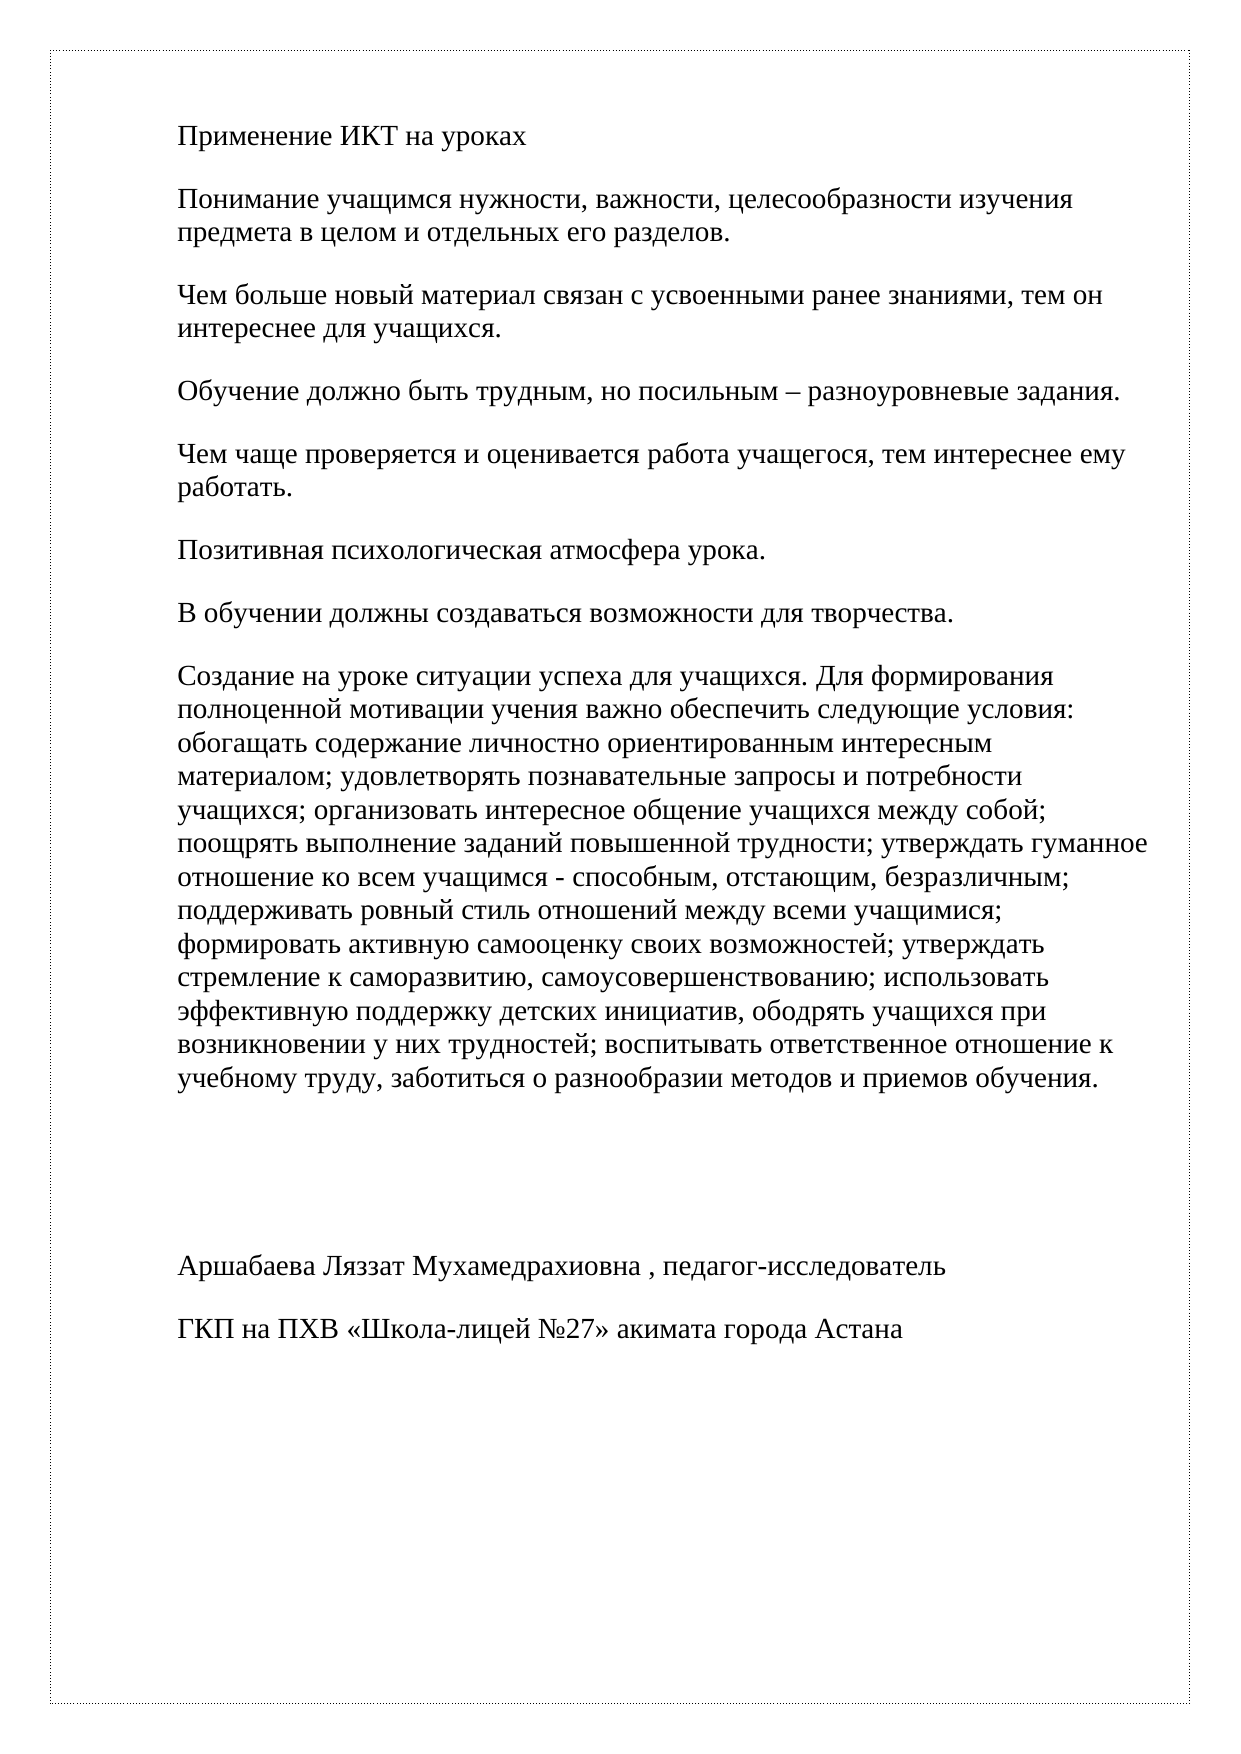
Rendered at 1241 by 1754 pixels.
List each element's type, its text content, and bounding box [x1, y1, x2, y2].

text В обучении должны создаваться возможности для творчества. [177, 595, 1152, 628]
text Создание на уроке ситуации успеха для учащихся. Для формирования полноценной мотивации учения важно обеспечить следующие условия: обогащать содержание личностно ориентированным интересным материалом; удовлетворять познавательные запросы и потребности учащихся; организовать интересное общение учащихся между собой; поощрять выполнение заданий повышенной трудности; утверждать гуманное отношение ко всем учащимся - способным, отстающим, безразличным; поддерживать ровный стиль отношений между всеми учащимися; формировать активную самооценку своих возможностей; утверждать стремление к саморазвитию, самоусовершенствованию; использовать эффективную поддержку детских инициатив, ободрять учащихся при возникновении у них трудностей; воспитывать ответственное отношение к учебному труду, заботиться о разнообразии методов и приемов обучения. [177, 658, 1152, 1094]
text Обучение должно быть трудным, но посильным – разноуровневые задания. [177, 373, 1152, 407]
text Применение ИКТ на уроках [177, 118, 1152, 152]
text Понимание учащимся нужности, важности, целесообразности изучения предмета в целом и отдельных его разделов. [177, 181, 1152, 248]
text Чем чаще проверяется и оценивается работа учащегося, тем интереснее ему работать. [177, 436, 1152, 503]
text ГКП на ПХВ «Школа-лицей №27» акимата города Астана [177, 1311, 1152, 1344]
text Аршабаева Ляззат Мухамедрахиовна , педагог-исследователь [177, 1248, 1152, 1282]
text Позитивная психологическая атмосфера урока. [177, 532, 1152, 566]
text Чем больше новый материал связан с усвоенными ранее знаниями, тем он интереснее для учащихся. [177, 277, 1152, 344]
